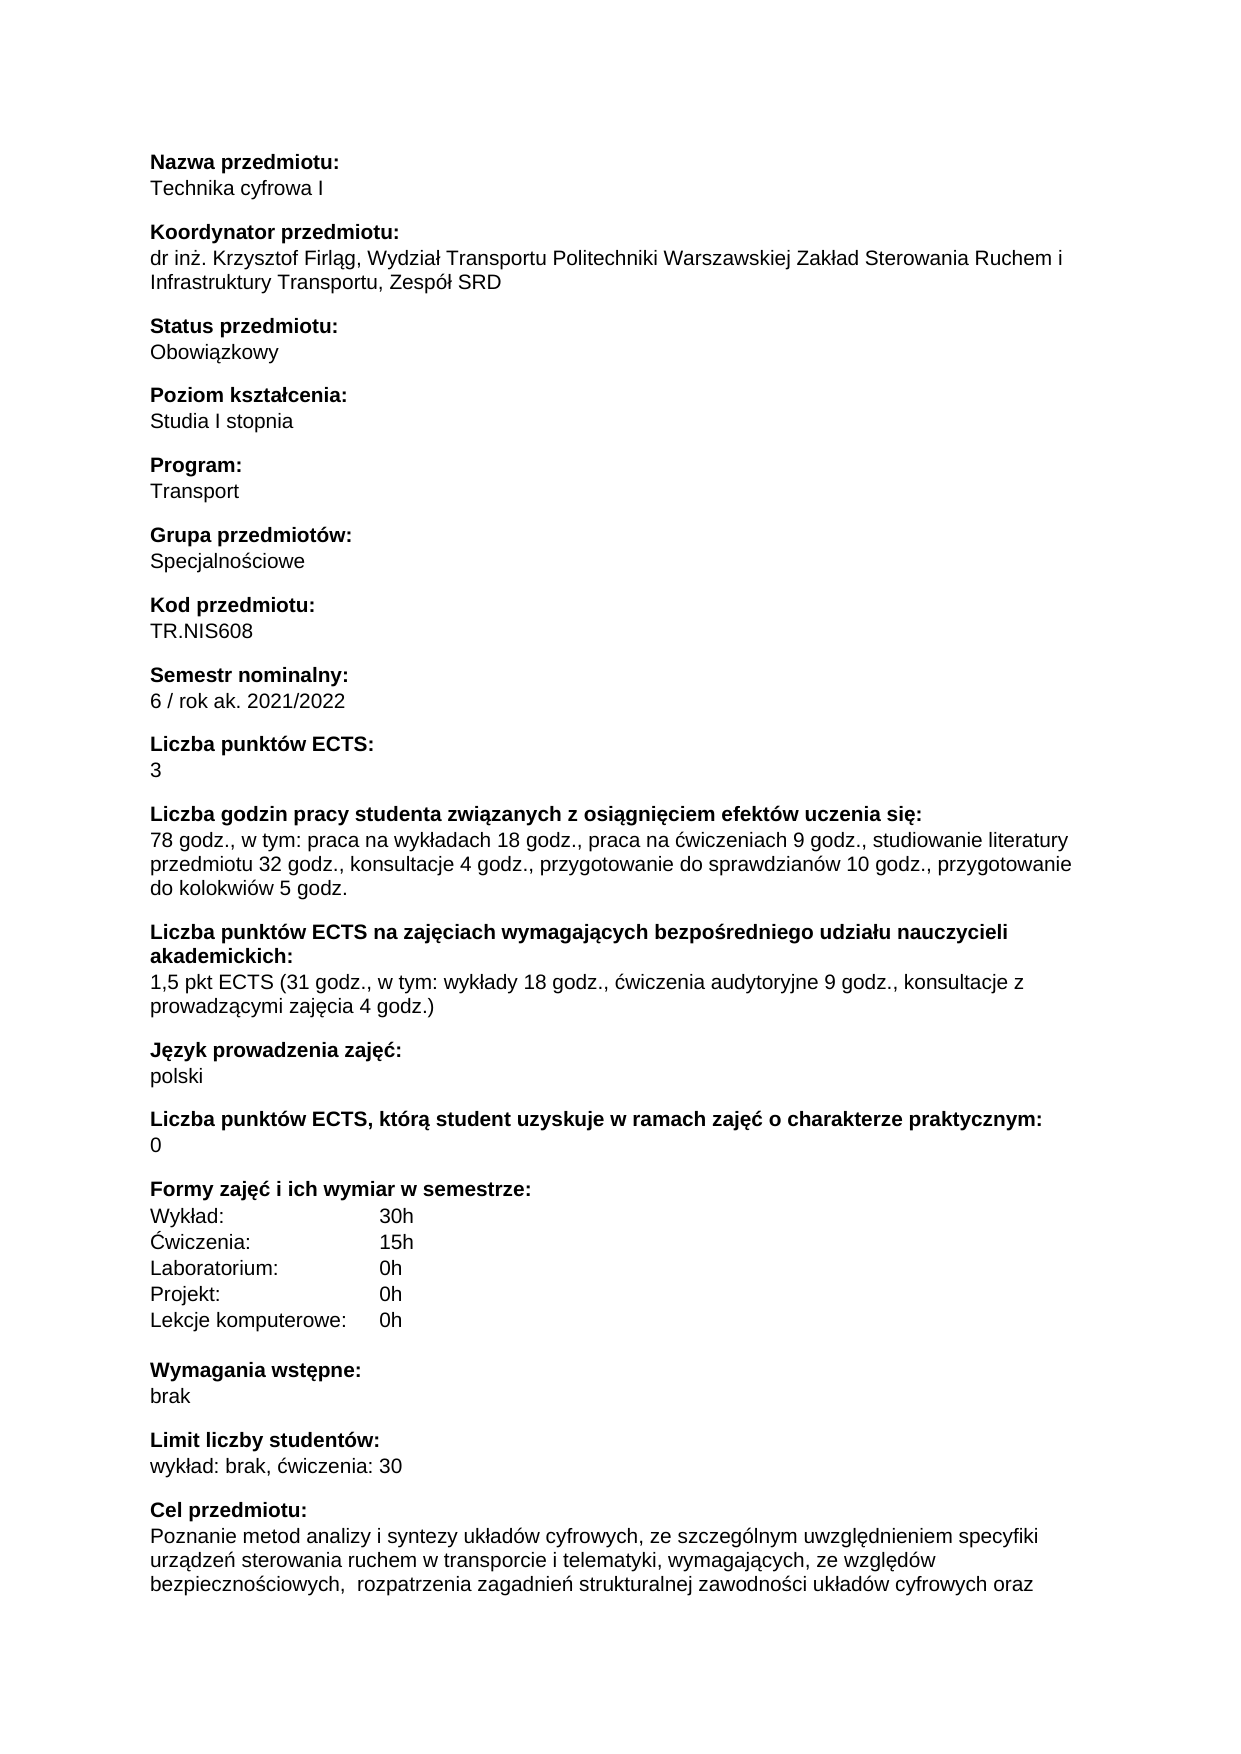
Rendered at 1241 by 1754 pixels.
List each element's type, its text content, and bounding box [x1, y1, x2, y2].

text wykład: brak, ćwiczenia: 30 [150, 1454, 1090, 1478]
table_cell Lekcje komputerowe: [140, 1308, 367, 1332]
text Transport [150, 479, 1090, 503]
text brak [150, 1384, 1090, 1408]
table_cell Laboratorium: [140, 1256, 367, 1280]
text Liczba punktów ECTS: [150, 732, 1090, 756]
table_cell 0h [369, 1254, 597, 1280]
text Limit liczby studentów: [150, 1428, 1090, 1452]
text Wymagania wstępne: [150, 1358, 1090, 1382]
table_header 30h [369, 1204, 597, 1228]
text Semestr nominalny: [150, 662, 1090, 686]
text TR.NIS608 [150, 619, 1090, 643]
text 3 [150, 758, 1090, 782]
text 1,5 pkt ECTS (31 godz., w tym: wykłady 18 godz., ćwiczenia audytoryjne 9 godz., konsultacje z prowadzącymi zajęcia 4 godz.) [150, 970, 1090, 1018]
text Studia I stopnia [150, 409, 1090, 433]
text Obowiązkowy [150, 339, 1090, 363]
text Cel przedmiotu: [150, 1497, 1090, 1521]
table_cell Ćwiczenia: [140, 1230, 367, 1254]
text Koordynator przedmiotu: [150, 220, 1090, 244]
text Nazwa przedmiotu: [150, 150, 1090, 174]
text Liczba punktów ECTS na zajęciach wymagających bezpośredniego udziału nauczycieli akademickich: [150, 920, 1090, 968]
text dr inż. Krzysztof Firląg, Wydział Transportu Politechniki Warszawskiej Zakład Sterowania Ruchem i Infrastruktury Transportu, Zespół SRD [150, 246, 1090, 294]
text Liczba godzin pracy studenta związanych z osiągnięciem efektów uczenia się: [150, 802, 1090, 826]
table_cell 15h [369, 1228, 597, 1254]
table_cell 0h [369, 1306, 597, 1332]
text Technika cyfrowa I [150, 176, 1090, 200]
text polski [150, 1063, 1090, 1087]
text Kod przedmiotu: [150, 593, 1090, 617]
text Język prowadzenia zajęć: [150, 1037, 1090, 1061]
text Poziom kształcenia: [150, 383, 1090, 407]
text Liczba punktów ECTS, którą student uzyskuje w ramach zajęć o charakterze praktycznym: [150, 1107, 1090, 1131]
text Status przedmiotu: [150, 313, 1090, 337]
text Formy zajęć i ich wymiar w semestrze: [150, 1177, 1090, 1201]
text 78 godz., w tym: praca na wykładach 18 godz., praca na ćwiczeniach 9 godz., studiowanie literatury przedmiotu 32 godz., konsultacje 4 godz., przygotowanie do sprawdzianów 10 godz., przygotowanie do kolokwiów 5 godz. [150, 828, 1090, 900]
text Specjalnościowe [150, 549, 1090, 573]
table_cell 0h [369, 1280, 597, 1306]
text Program: [150, 453, 1090, 477]
text Grupa przedmiotów: [150, 523, 1090, 547]
table_header Wykład: [140, 1204, 367, 1228]
text 0 [150, 1133, 1090, 1157]
text 6 / rok ak. 2021/2022 [150, 688, 1090, 712]
table_cell Projekt: [140, 1282, 367, 1306]
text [150, 1523, 1090, 1595]
